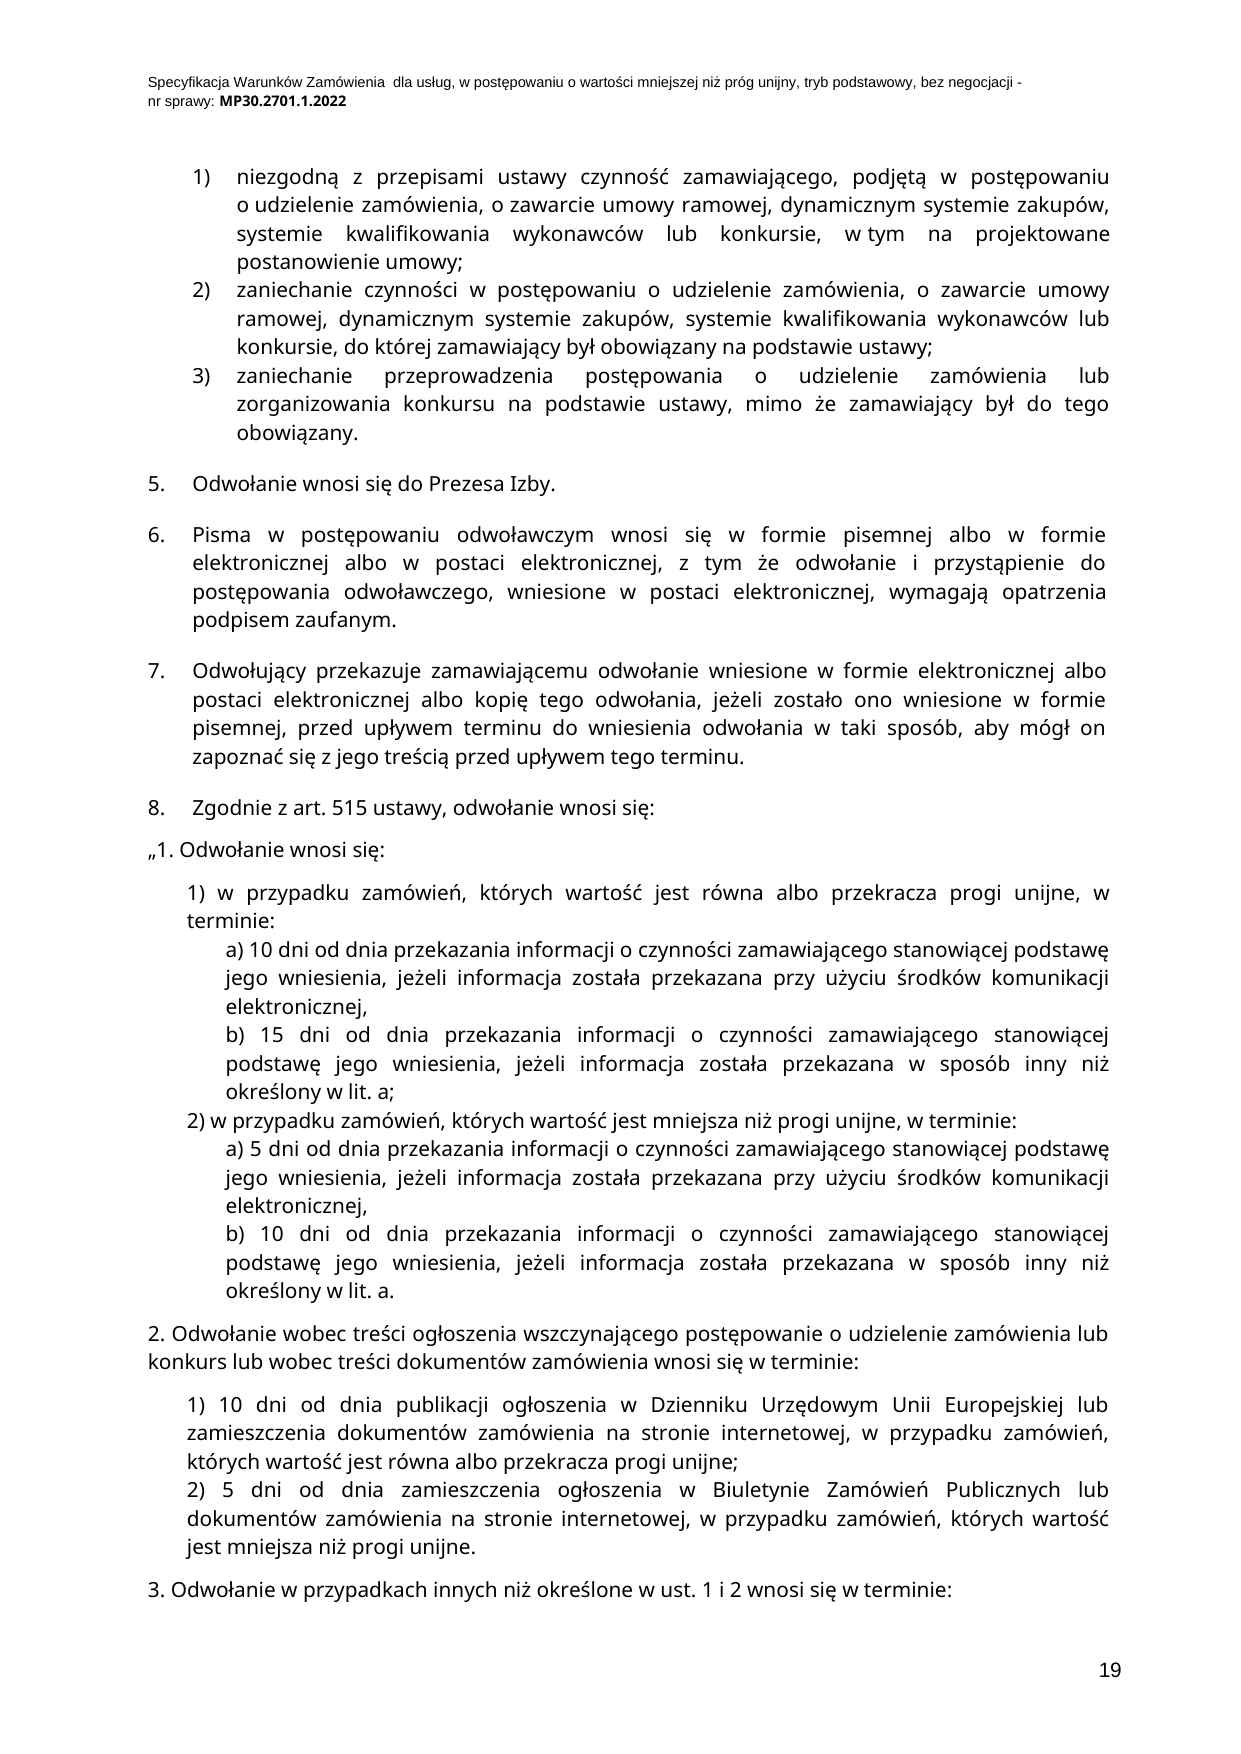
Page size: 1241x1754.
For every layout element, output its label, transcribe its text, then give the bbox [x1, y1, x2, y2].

text 1) w przypadku zamówień, których wartość jest równa albo przekracza progi unijne, w terminie: [187, 878, 1110, 935]
text 3) zaniechanie przeprowadzenia postępowania o udzielenie zamówienia lub zorganizowania konkursu na podstawie ustawy, mimo że zamawiający był do tego obowiązany. [192, 361, 1110, 446]
text a) 5 dni od dnia przekazania informacji o czynności zamawiającego stanowiącej podstawę jego wniesienia, jeżeli informacja została przekazana przy użyciu środków komunikacji elektronicznej, [225, 1134, 1110, 1219]
text 2) zaniechanie czynności w postępowaniu o udzielenie zamówienia, o zawarcie umowy ramowej, dynamicznym systemie zakupów, systemie kwalifikowania wykonawców lub konkursie, do której zamawiający był obowiązany na podstawie ustawy; [192, 276, 1110, 361]
text „1. Odwołanie wnosi się: [148, 836, 1110, 864]
text 3. Odwołanie w przypadkach innych niż określone w ust. 1 i 2 wnosi się w terminie: [148, 1575, 1110, 1603]
text 2) 5 dni od dnia zamieszczenia ogłoszenia w Biuletynie Zamówień Publicznych lub dokumentów zamówienia na stronie internetowej, w przypadku zamówień, których wartość jest mniejsza niż progi unijne. [187, 1475, 1110, 1561]
text 1) 10 dni od dnia publikacji ogłoszenia w Dzienniku Urzędowym Unii Europejskiej lub zamieszczenia dokumentów zamówienia na stronie internetowej, w przypadku zamówień, których wartość jest równa albo przekracza progi unijne; [187, 1390, 1110, 1475]
text 2. Odwołanie wobec treści ogłoszenia wszczynającego postępowanie o udzielenie zamówienia lub konkurs lub wobec treści dokumentów zamówienia wnosi się w terminie: [148, 1319, 1110, 1376]
text 1) niezgodną z przepisami ustawy czynność zamawiającego, podjętą w postępowaniu o udzielenie zamówienia, o zawarcie umowy ramowej, dynamicznym systemie zakupów, systemie kwalifikowania wykonawców lub konkursie, w tym na projektowane postanowienie umowy; [192, 162, 1110, 276]
text a) 10 dni od dnia przekazania informacji o czynności zamawiającego stanowiącej podstawę jego wniesienia, jeżeli informacja została przekazana przy użyciu środków komunikacji elektronicznej, [225, 935, 1110, 1020]
text b) 10 dni od dnia przekazania informacji o czynności zamawiającego stanowiącej podstawę jego wniesienia, jeżeli informacja została przekazana w sposób inny niż określony w lit. a. [225, 1219, 1110, 1305]
list Odwołanie wnosi się do Prezesa Izby. [148, 469, 1107, 497]
list Odwołujący przekazuje zamawiającemu odwołanie wniesione w formie elektronicznej albo postaci elektronicznej albo kopię tego odwołania, jeżeli zostało ono wniesione w formie pisemnej, przed upływem terminu do wniesienia odwołania w taki sposób, aby mógł on zapoznać się z jego treścią przed upływem tego terminu. [148, 657, 1107, 770]
text b) 15 dni od dnia przekazania informacji o czynności zamawiającego stanowiącej podstawę jego wniesienia, jeżeli informacja została przekazana w sposób inny niż określony w lit. a; [225, 1020, 1110, 1106]
list Pisma w postępowaniu odwoławczym wnosi się w formie pisemnej albo w formie elektronicznej albo w postaci elektronicznej, z tym że odwołanie i przystąpienie do postępowania odwoławczego, wniesione w postaci elektronicznej, wymagają opatrzenia podpisem zaufanym. [148, 520, 1107, 634]
text 2) w przypadku zamówień, których wartość jest mniejsza niż progi unijne, w terminie: [187, 1106, 1110, 1134]
list Zgodnie z art. 515 ustawy, odwołanie wnosi się: [148, 793, 1107, 821]
